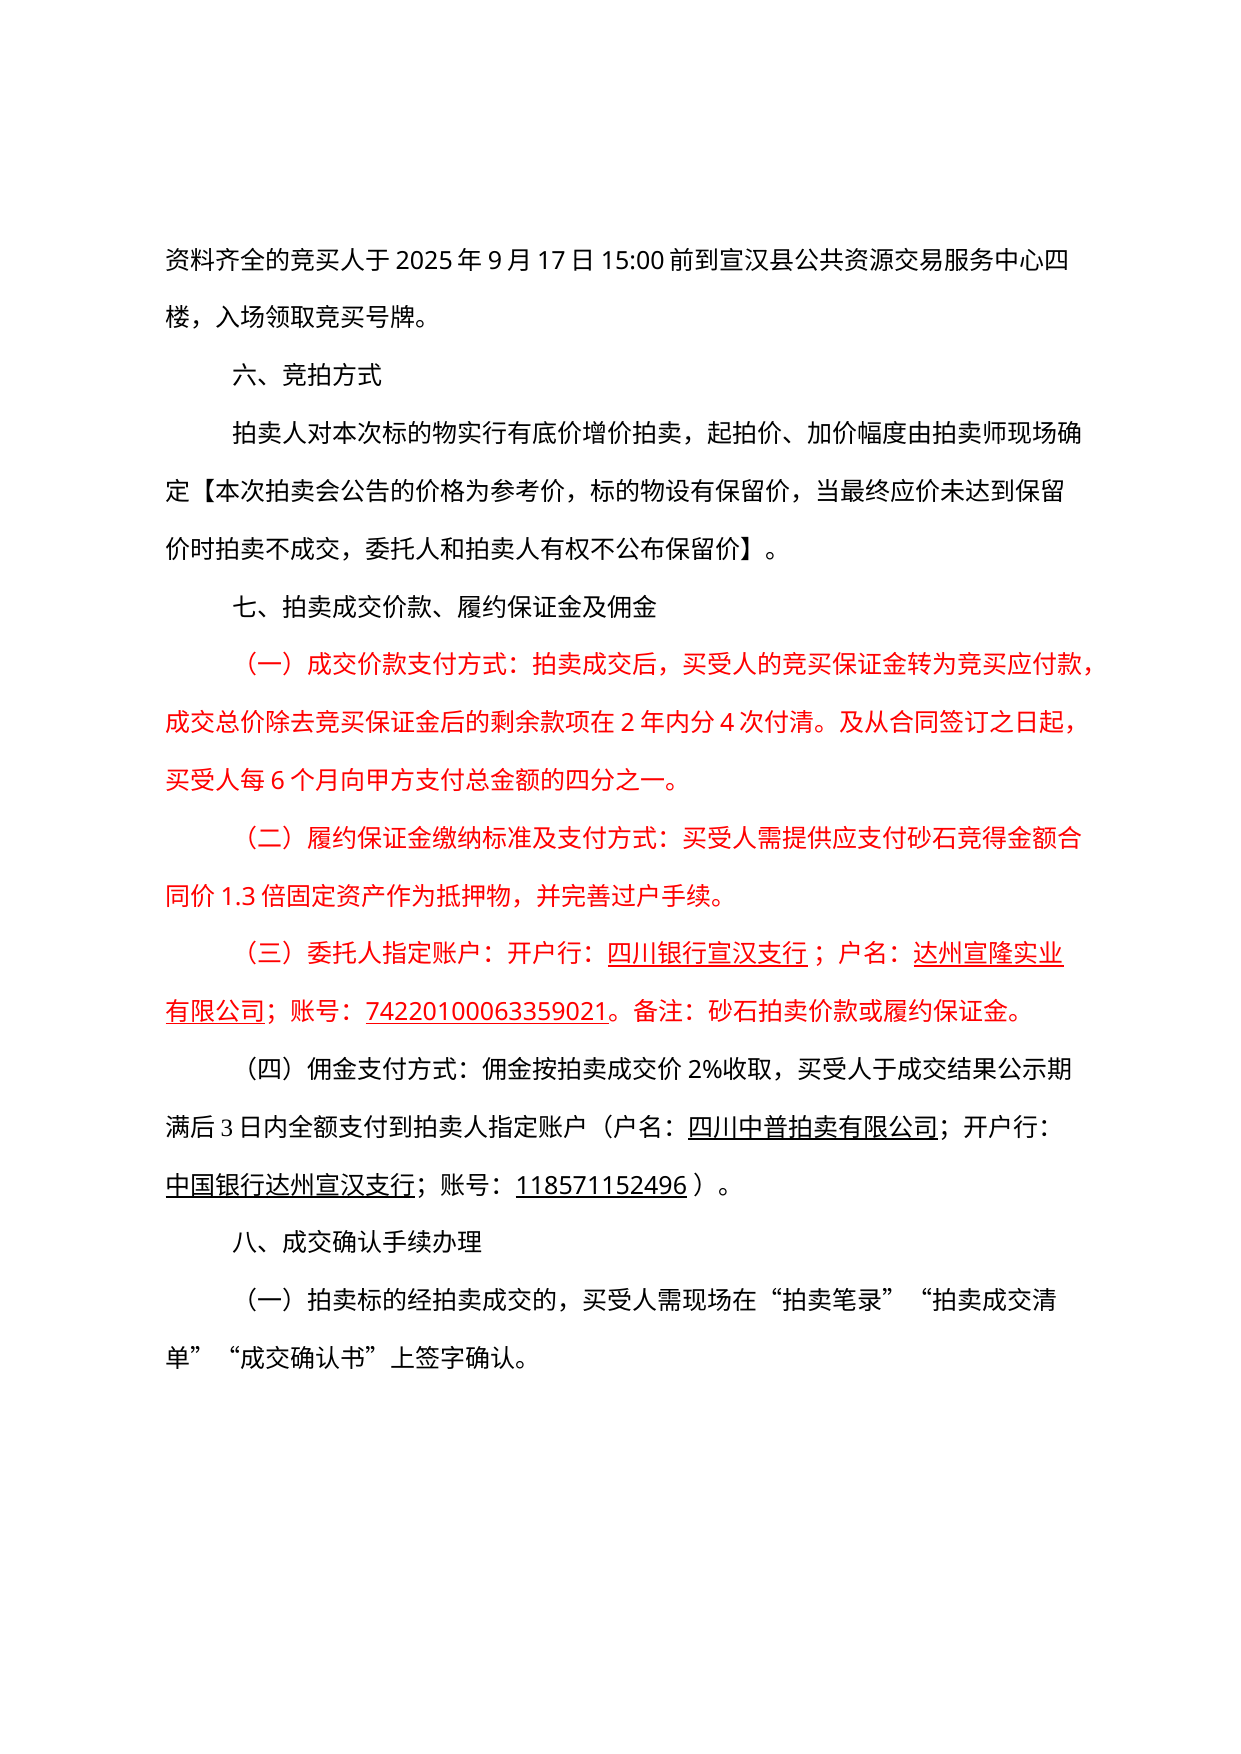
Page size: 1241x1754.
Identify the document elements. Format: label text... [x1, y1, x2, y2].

text （二）履约保证金缴纳标准及支付方式：买受人需提供应支付砂石竞得金额合同价1.3倍固定资产作为抵押物，并完善过户手续。 [165, 797, 1087, 912]
text （一）成交价款支付方式：拍卖成交后，买受人的竞买保证金转为竞买应付款，成交总价除去竞买保证金后的剩余款项在2年内分4次付清。及从合同签订之日起，买受人每6个月向甲方支付总金额的四分之一。 [165, 623, 1087, 705]
text （四）佣金支付方式：佣金按拍卖成交价2%收取，买受人于成交结果公示期满后3日内全额支付到拍卖人指定账户（户名：四川中普拍卖有限公司；开户行：中国银行达州宣汉支行；账号：118571152496 ）。 [165, 1028, 1087, 1201]
text 七、拍卖成交价款、履约保证金及佣金 [165, 565, 1087, 623]
text 八、成交确认手续办理 [165, 1201, 1087, 1259]
text （三）委托人指定账户：开户行：四川银行宣汉支行 ；户名：达州宣隆实业有限公司；账号：74220100063359021。备注：砂石拍卖价款或履约保证金。 [165, 912, 1087, 1028]
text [165, 218, 1087, 334]
text （一）拍卖标的经拍卖成交的，买受人需现场在“拍卖笔录”“拍卖成交清单”“成交确认书”上签字确认。 [165, 1259, 1087, 1375]
text 六、竞拍方式 [165, 334, 1087, 392]
text 拍卖人对本次标的物实行有底价增价拍卖，起拍价、加价幅度由拍卖师现场确定【本次拍卖会公告的价格为参考价，标的物设有保留价，当最终应价未达到保留价时拍卖不成交，委托人和拍卖人有权不公布保留价】。 [165, 392, 1087, 565]
text （一）成交价款支付方式：拍卖成交后，买受人的竞买保证金转为竞买应付款，成交总价除去竞买保证金后的剩余款项在2年内分4次付清。及从合同签订之日起，买受人每6个月向甲方支付总金额的四分之一。 [165, 739, 1087, 797]
